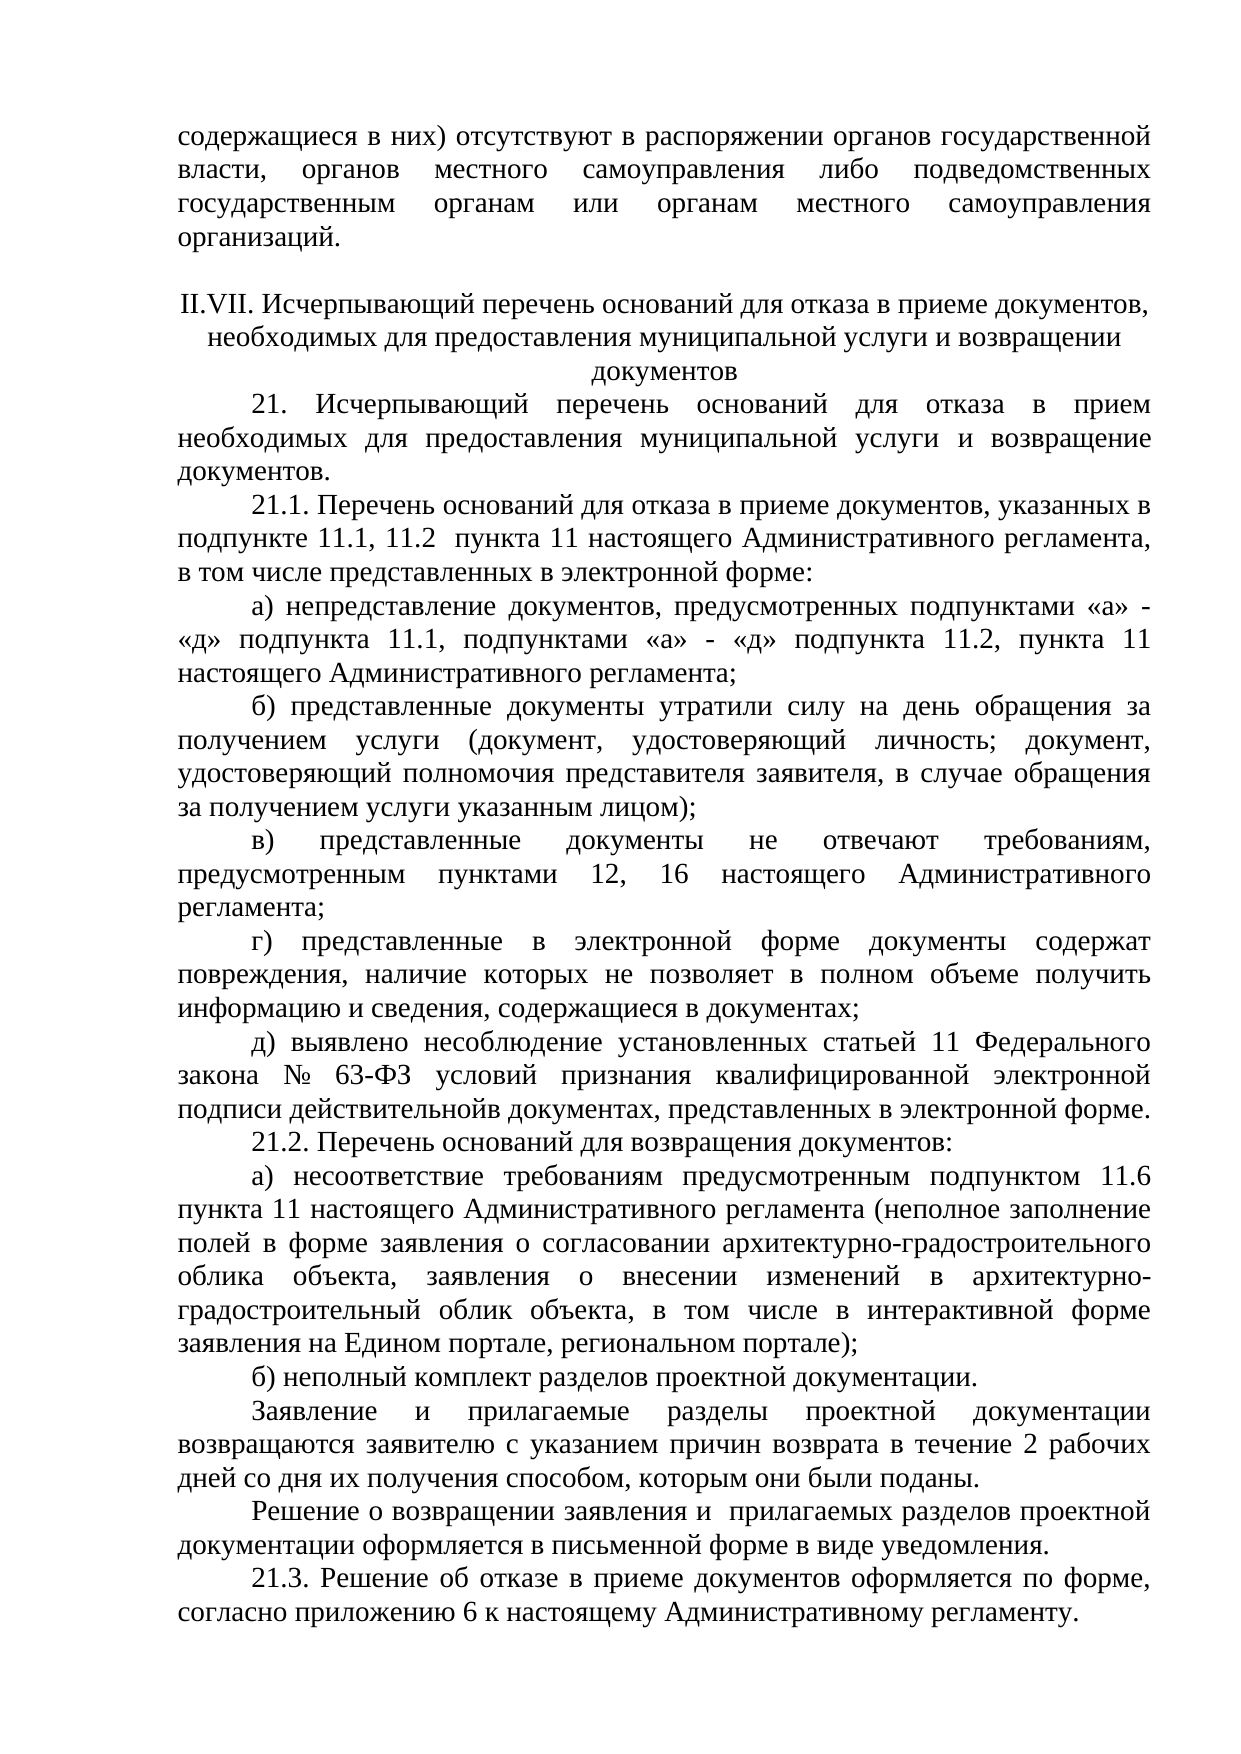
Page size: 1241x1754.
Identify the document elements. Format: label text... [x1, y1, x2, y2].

text 21.3. Решение об отказе в приеме документов оформляется по форме, согласно приложению 6 к настоящему Административному регламенту. [177, 1560, 1152, 1627]
text а) несоответствие требованиям предусмотренным подпунктом 11.6 пункта 11 настоящего Административного регламента (неполное заполнение полей в форме заявления о согласовании архитектурно-градостроительного облика объекта, заявления о внесении изменений в архитектурно-градостроительный облик объекта, в том числе в интерактивной форме заявления на Едином портале, региональном портале); [177, 1158, 1152, 1359]
text 21.1. Перечень оснований для отказа в приеме документов, указанных в подпункте 11.1, 11.2 пункта 11 настоящего Административного регламента, в том числе представленных в электронной форме: [177, 487, 1152, 588]
text б) неполный комплект разделов проектной документации. [177, 1359, 1152, 1393]
text 21.2. Перечень оснований для возвращения документов: [177, 1124, 1152, 1158]
text 21. Исчерпывающий перечень оснований для отказа в прием необходимых для предоставления муниципальной услуги и возвращение документов. [177, 386, 1152, 487]
text д) выявлено несоблюдение установленных статьей 11 Федерального закона № 63-ФЗ условий признания квалифицированной электронной подписи действительнойв документах, представленных в электронной форме. [177, 1024, 1152, 1124]
text Решение о возвращении заявления и прилагаемых разделов проектной документации оформляется в письменной форме в виде уведомления. [177, 1493, 1152, 1560]
text Заявление и прилагаемые разделы проектной документации возвращаются заявителю с указанием причин возврата в течение 2 рабочих дней со дня их получения способом, которым они были поданы. [177, 1393, 1152, 1493]
text б) представленные документы утратили силу на день обращения за получением услуги (документ, удостоверяющий личность; документ, удостоверяющий полномочия представителя заявителя, в случае обращения за получением услуги указанным лицом); [177, 688, 1152, 822]
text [177, 118, 1152, 252]
text г) представленные в электронной форме документы содержат повреждения, наличие которых не позволяет в полном объеме получить информацию и сведения, содержащиеся в документах; [177, 923, 1152, 1024]
text в) представленные документы не отвечают требованиям, предусмотренным пунктами 12, 16 настоящего Административного регламента; [177, 822, 1152, 923]
text а) непредставление документов, предусмотренных подпунктами «а» - «д» подпункта 11.1, подпунктами «а» - «д» подпункта 11.2, пункта 11 настоящего Административного регламента; [177, 588, 1152, 688]
text II.VII. Исчерпывающий перечень оснований для отказа в приеме документов, необходимых для предоставления муниципальной услуги и возвращении документов [177, 286, 1152, 386]
